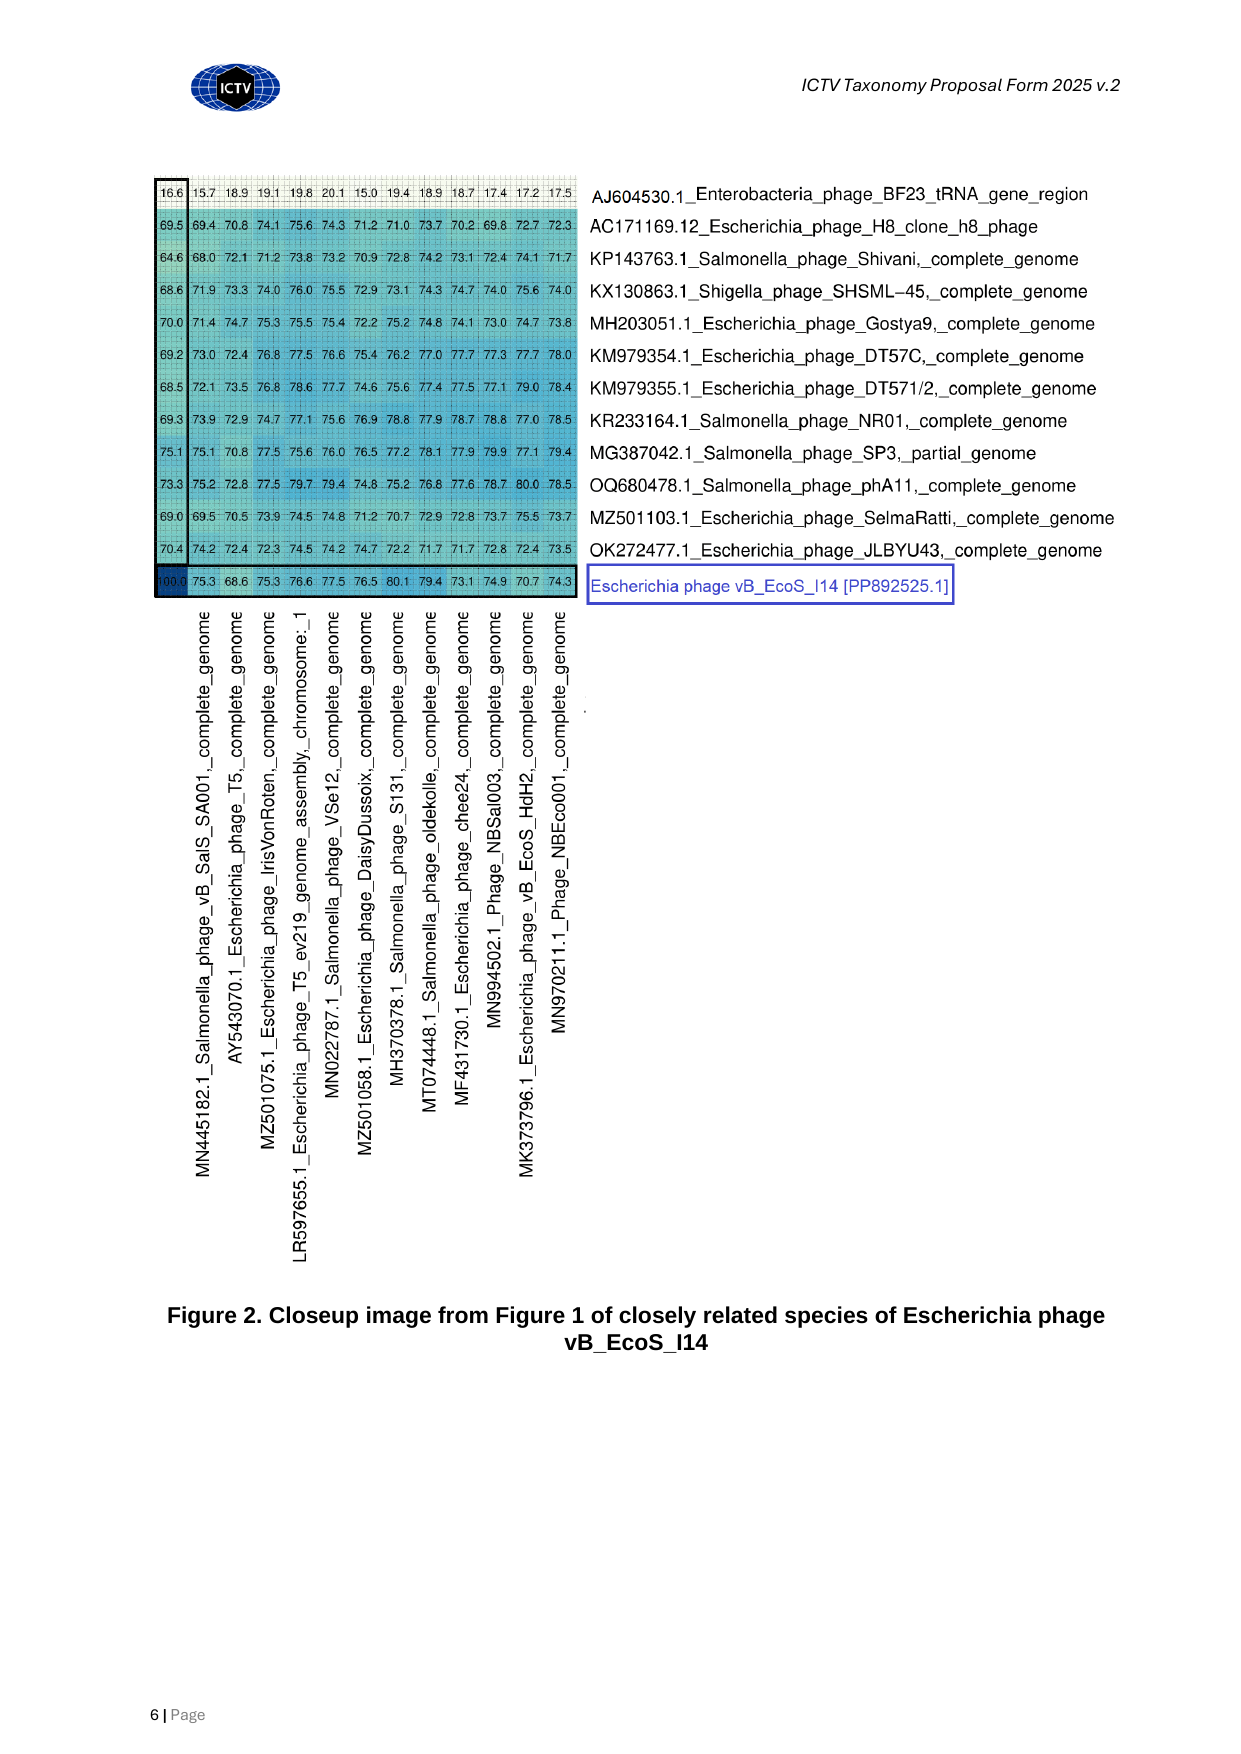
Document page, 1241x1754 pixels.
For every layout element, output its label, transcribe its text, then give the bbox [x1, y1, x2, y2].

picture [150, 175, 1123, 1277]
text Figure 2. Closeup image from Figure 1 of closely related species of Escherichia phage vB_EcoS_I14 [150, 1302, 1122, 1355]
picture [190, 56, 282, 113]
